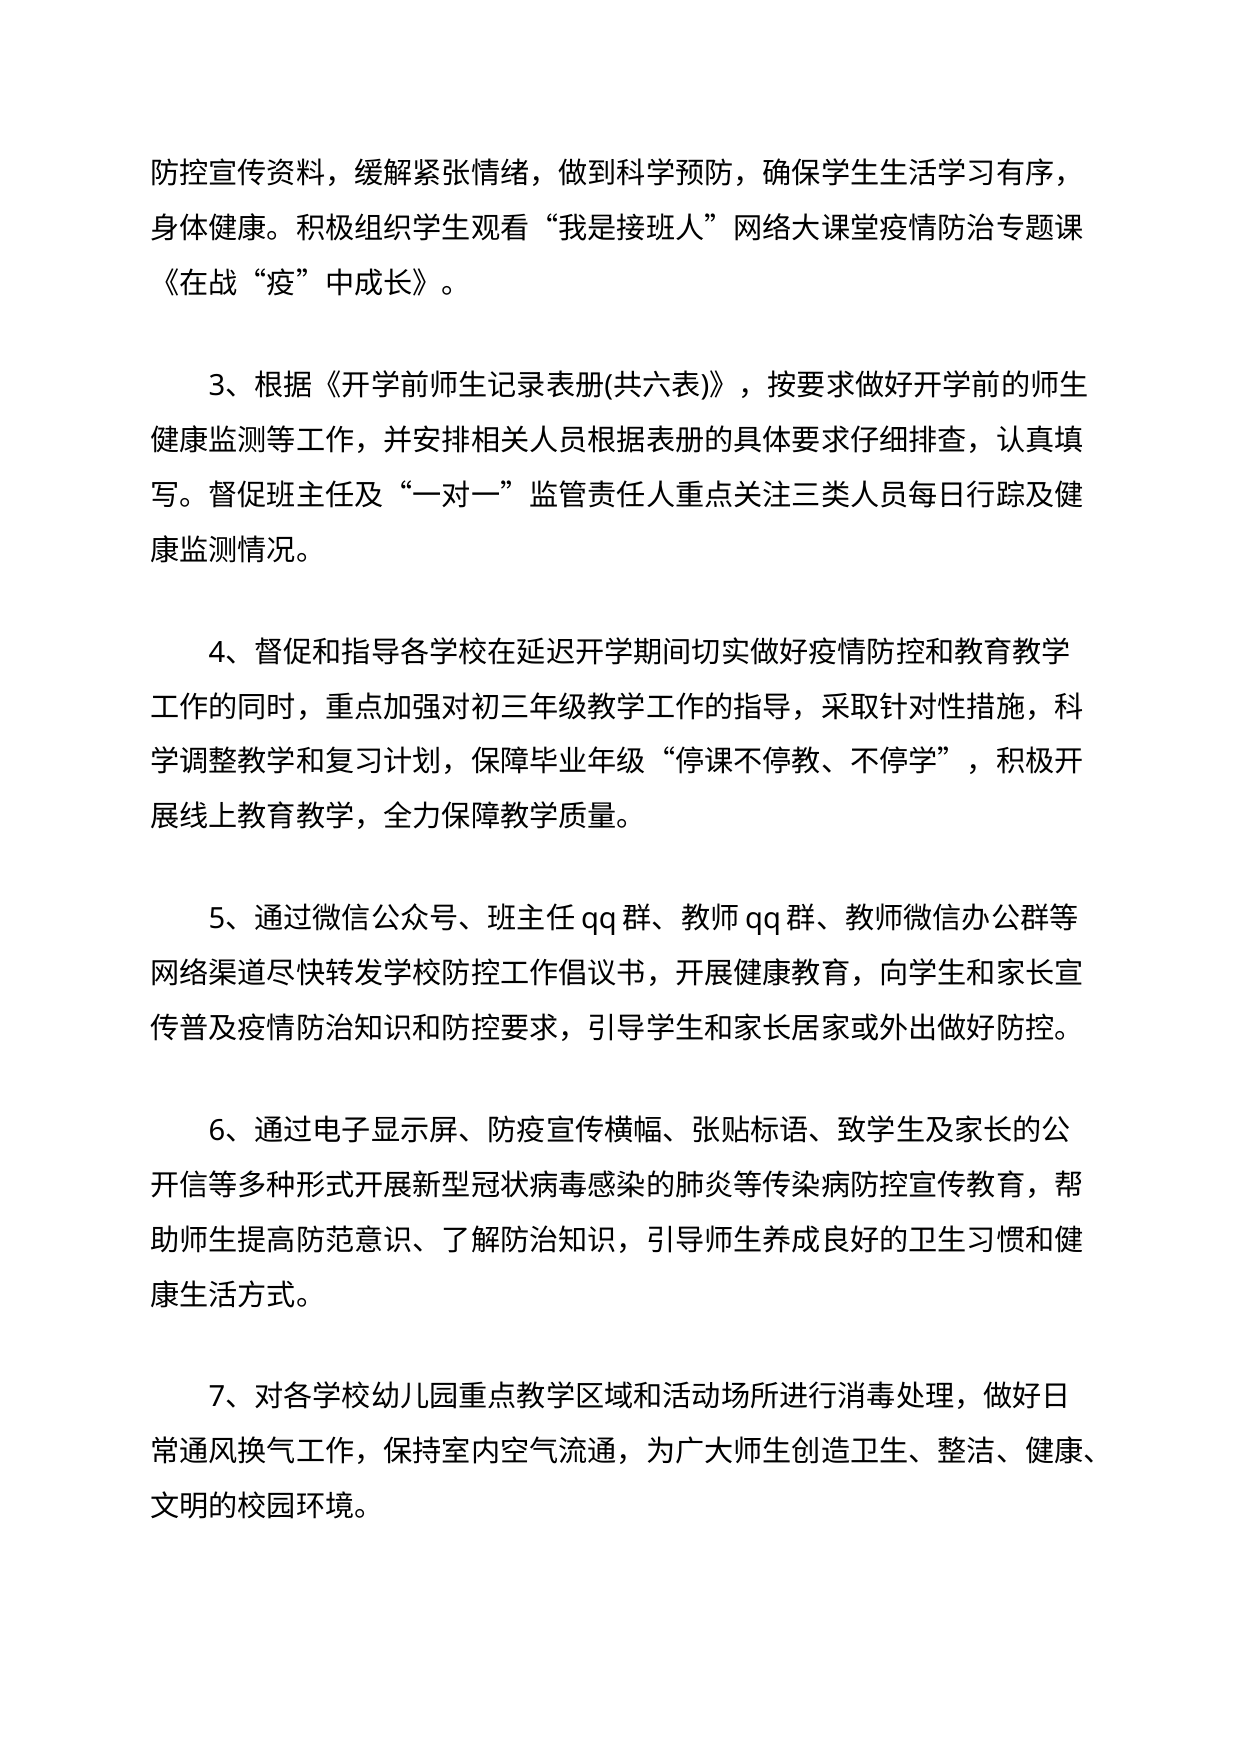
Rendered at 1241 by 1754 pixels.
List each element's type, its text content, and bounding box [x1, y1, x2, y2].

text 3、根据《开学前师生记录表册(共六表)》，按要求做好开学前的师生健康监测等工作，并安排相关人员根据表册的具体要求仔细排查，认真填写。督促班主任及“一对一”监管责任人重点关注三类人员每日行踪及健康监测情况。 [150, 362, 1090, 569]
text 6、通过电子显示屏、防疫宣传横幅、张贴标语、致学生及家长的公开信等多种形式开展新型冠状病毒感染的肺炎等传染病防控宣传教育，帮助师生提高防范意识、了解防治知识，引导师生养成良好的卫生习惯和健康生活方式。 [150, 1106, 1090, 1313]
text 7、对各学校幼儿园重点教学区域和活动场所进行消毒处理，做好日常通风换气工作，保持室内空气流通，为广大师生创造卫生、整洁、健康、文明的校园环境。 [150, 1373, 1090, 1525]
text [150, 150, 1090, 302]
text 5、通过微信公众号、班主任qq群、教师qq群、教师微信办公群等网络渠道尽快转发学校防控工作倡议书，开展健康教育，向学生和家长宣传普及疫情防治知识和防控要求，引导学生和家长居家或外出做好防控。 [150, 895, 1090, 1047]
text 4、督促和指导各学校在延迟开学期间切实做好疫情防控和教育教学工作的同时，重点加强对初三年级教学工作的指导，采取针对性措施，科学调整教学和复习计划，保障毕业年级“停课不停教、不停学”，积极开展线上教育教学，全力保障教学质量。 [150, 628, 1090, 835]
